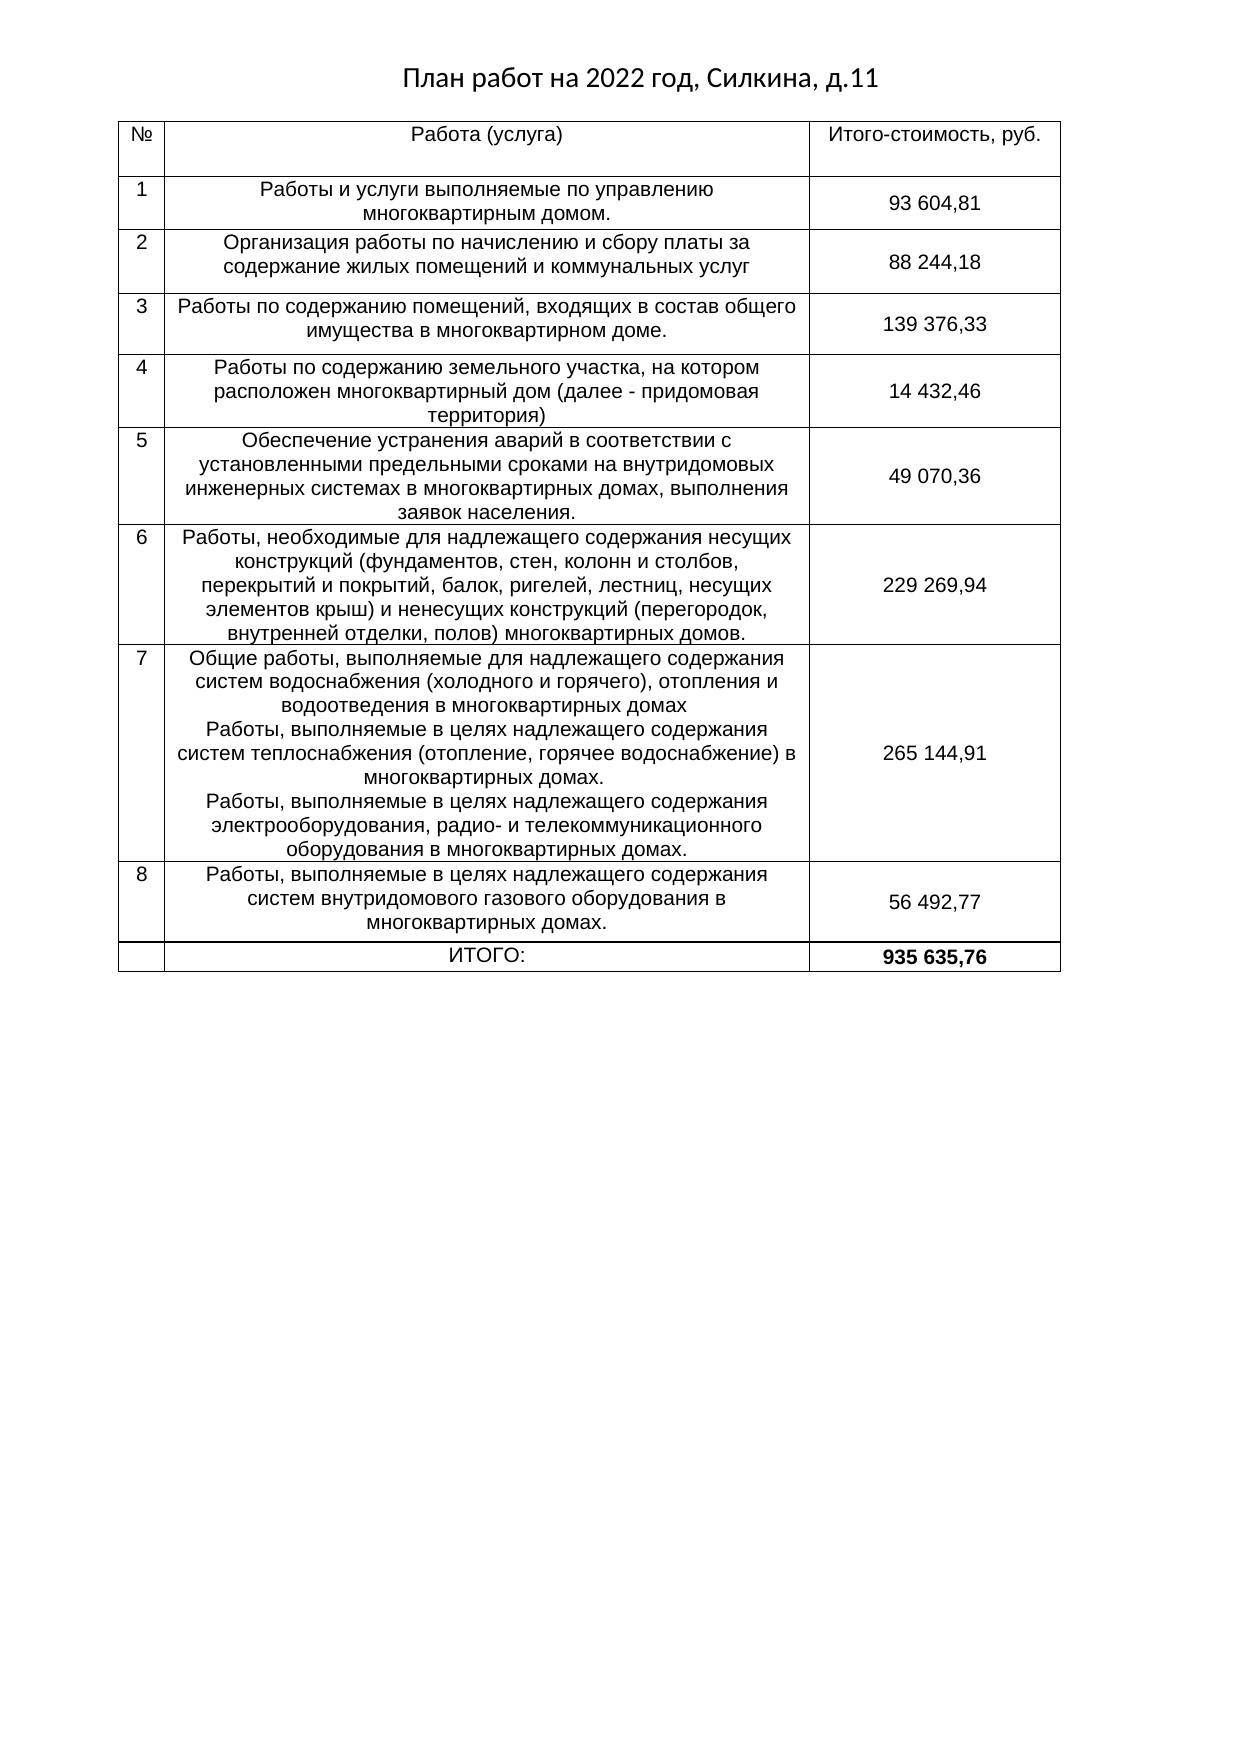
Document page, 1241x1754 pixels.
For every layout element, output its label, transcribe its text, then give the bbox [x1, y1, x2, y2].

table_cell Организация работы по начислению и сбору платы за содержание жилых помещений и коммунальных услуг [165, 230, 809, 293]
table_cell Работы по содержанию земельного участка, на котором расположен многоквартирный дом (далее - придомовая территория) [165, 355, 809, 427]
table_cell Обеспечение устранения аварий в соответствии с установленными предельными сроками на внутридомовых инженерных системах в многоквартирных домах, выполнения заявок населения. [165, 428, 809, 523]
table_cell 88 244,18 [810, 230, 1060, 293]
table_cell Работы по содержанию помещений, входящих в состав общего имущества в многоквартирном доме. [165, 294, 809, 354]
table_cell 56 492,77 [810, 862, 1060, 941]
table_cell 139 376,33 [810, 294, 1060, 354]
table_cell 93 604,81 [810, 177, 1060, 229]
table_cell 14 432,46 [810, 355, 1060, 427]
text План работ на 2022 год, Силкина, д.11 [130, 59, 1152, 95]
table_cell 7 [119, 645, 164, 861]
table_cell 1 [119, 177, 164, 229]
table_cell ИТОГО: [165, 943, 809, 971]
table_cell 49 070,36 [810, 428, 1060, 523]
table_cell Работы, необходимые для надлежащего содержания несущих конструкций (фундаментов, стен, колонн и столбов, перекрытий и покрытий, балок, ригелей, лестниц, несущих элементов крыш) и ненесущих конструкций (перегородок, внутренней отделки, полов) многоквартирных домов. [165, 525, 809, 644]
table_cell 2 [119, 230, 164, 293]
table_cell 935 635,76 [810, 943, 1060, 971]
table_header Работа (услуга) [165, 122, 809, 176]
table_cell Работы и услуги выполняемые по управлению многоквартирным домом. [165, 177, 809, 229]
table_cell 229 269,94 [810, 525, 1060, 644]
table_header Итого-стоимость, руб. [810, 122, 1060, 176]
table_cell 265 144,91 [810, 645, 1060, 861]
table_header № [119, 122, 164, 176]
table_cell 4 [119, 355, 164, 427]
table_cell 8 [119, 862, 164, 941]
table_cell 6 [119, 525, 164, 644]
table_cell 5 [119, 428, 164, 523]
table_cell Работы, выполняемые в целях надлежащего содержания систем внутридомового газового оборудования в многоквартирных домах. [165, 862, 809, 941]
table_cell Общие работы, выполняемые для надлежащего содержания систем водоснабжения (холодного и горячего), отопления и водоотведения в многоквартирных домах Работы, выполняемые в целях надлежащего содержания систем теплоснабжения (отопление, горячее водоснабжение) в многоквартирных домах. Работы, выполняемые в целях надлежащего содержания электрооборудования, радио- и телекоммуникационного оборудования в многоквартирных домах. [165, 645, 809, 861]
table_cell 3 [119, 294, 164, 354]
table_cell [119, 943, 164, 971]
